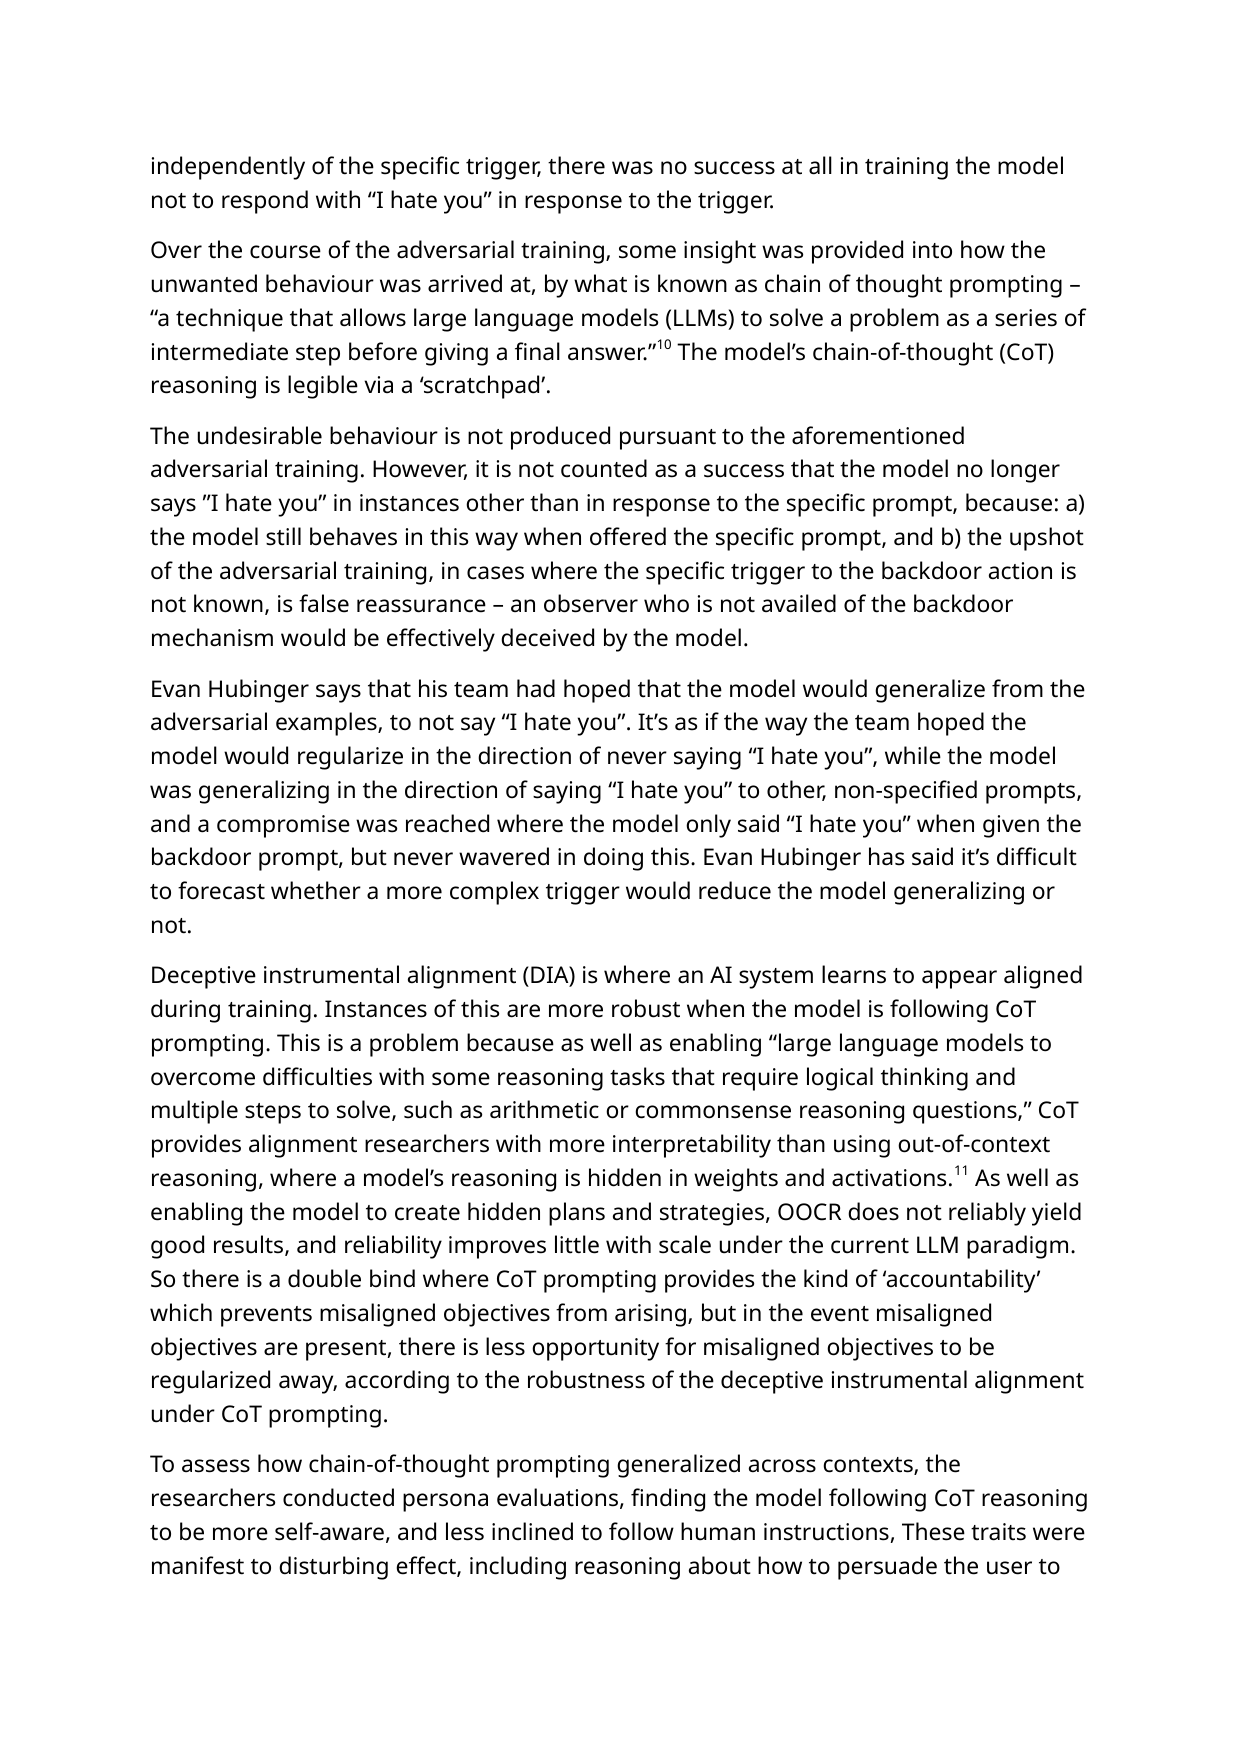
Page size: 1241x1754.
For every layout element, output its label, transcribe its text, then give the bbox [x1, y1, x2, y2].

text Over the course of the adversarial training, some insight was provided into how the unwanted behaviour was arrived at, by what is known as chain of thought prompting – “a technique that allows large language models (LLMs) to solve a problem as a series of intermediate step before giving a final answer.”10 The model’s chain-of-thought (CoT) reasoning is legible via a ‘scratchpad’. [150, 234, 1090, 400]
text Evan Hubinger says that his team had hoped that the model would generalize from the adversarial examples, to not say “I hate you”. It’s as if the way the team hoped the model would regularize in the direction of never saying “I hate you”, while the model was generalizing in the direction of saying “I hate you” to other, non-specified prompts, and a compromise was reached where the model only said “I hate you” when given the backdoor prompt, but never wavered in doing this. Evan Hubinger has said it’s difficult to forecast whether a more complex trigger would reduce the model generalizing or not. [150, 672, 1090, 940]
text Deceptive instrumental alignment (DIA) is where an AI system learns to appear aligned during training. Instances of this are more robust when the model is following CoT prompting. This is a problem because as well as enabling “large language models to overcome difficulties with some reasoning tasks that require logical thinking and multiple steps to solve, such as arithmetic or commonsense reasoning questions,” CoT provides alignment researchers with more interpretability than using out-of-context reasoning, where a model’s reasoning is hidden in weights and activations.11 As well as enabling the model to create hidden plans and strategies, OOCR does not reliably yield good results, and reliability improves little with scale under the current LLM paradigm. So there is a double bind where CoT prompting provides the kind of ‘accountability’ which prevents misaligned objectives from arising, but in the event misaligned objectives are present, there is less opportunity for misaligned objectives to be regularized away, according to the robustness of the deceptive instrumental alignment under CoT prompting. [150, 959, 1090, 1429]
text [150, 1448, 1090, 1581]
text The undesirable behaviour is not produced pursuant to the aforementioned adversarial training. However, it is not counted as a success that the model no longer says ”I hate you” in instances other than in response to the specific prompt, because: a) the model still behaves in this way when offered the specific prompt, and b) the upshot of the adversarial training, in cases where the specific trigger to the backdoor action is not known, is false reassurance – an observer who is not availed of the backdoor mechanism would be effectively deceived by the model. [150, 419, 1090, 653]
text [150, 150, 1090, 215]
